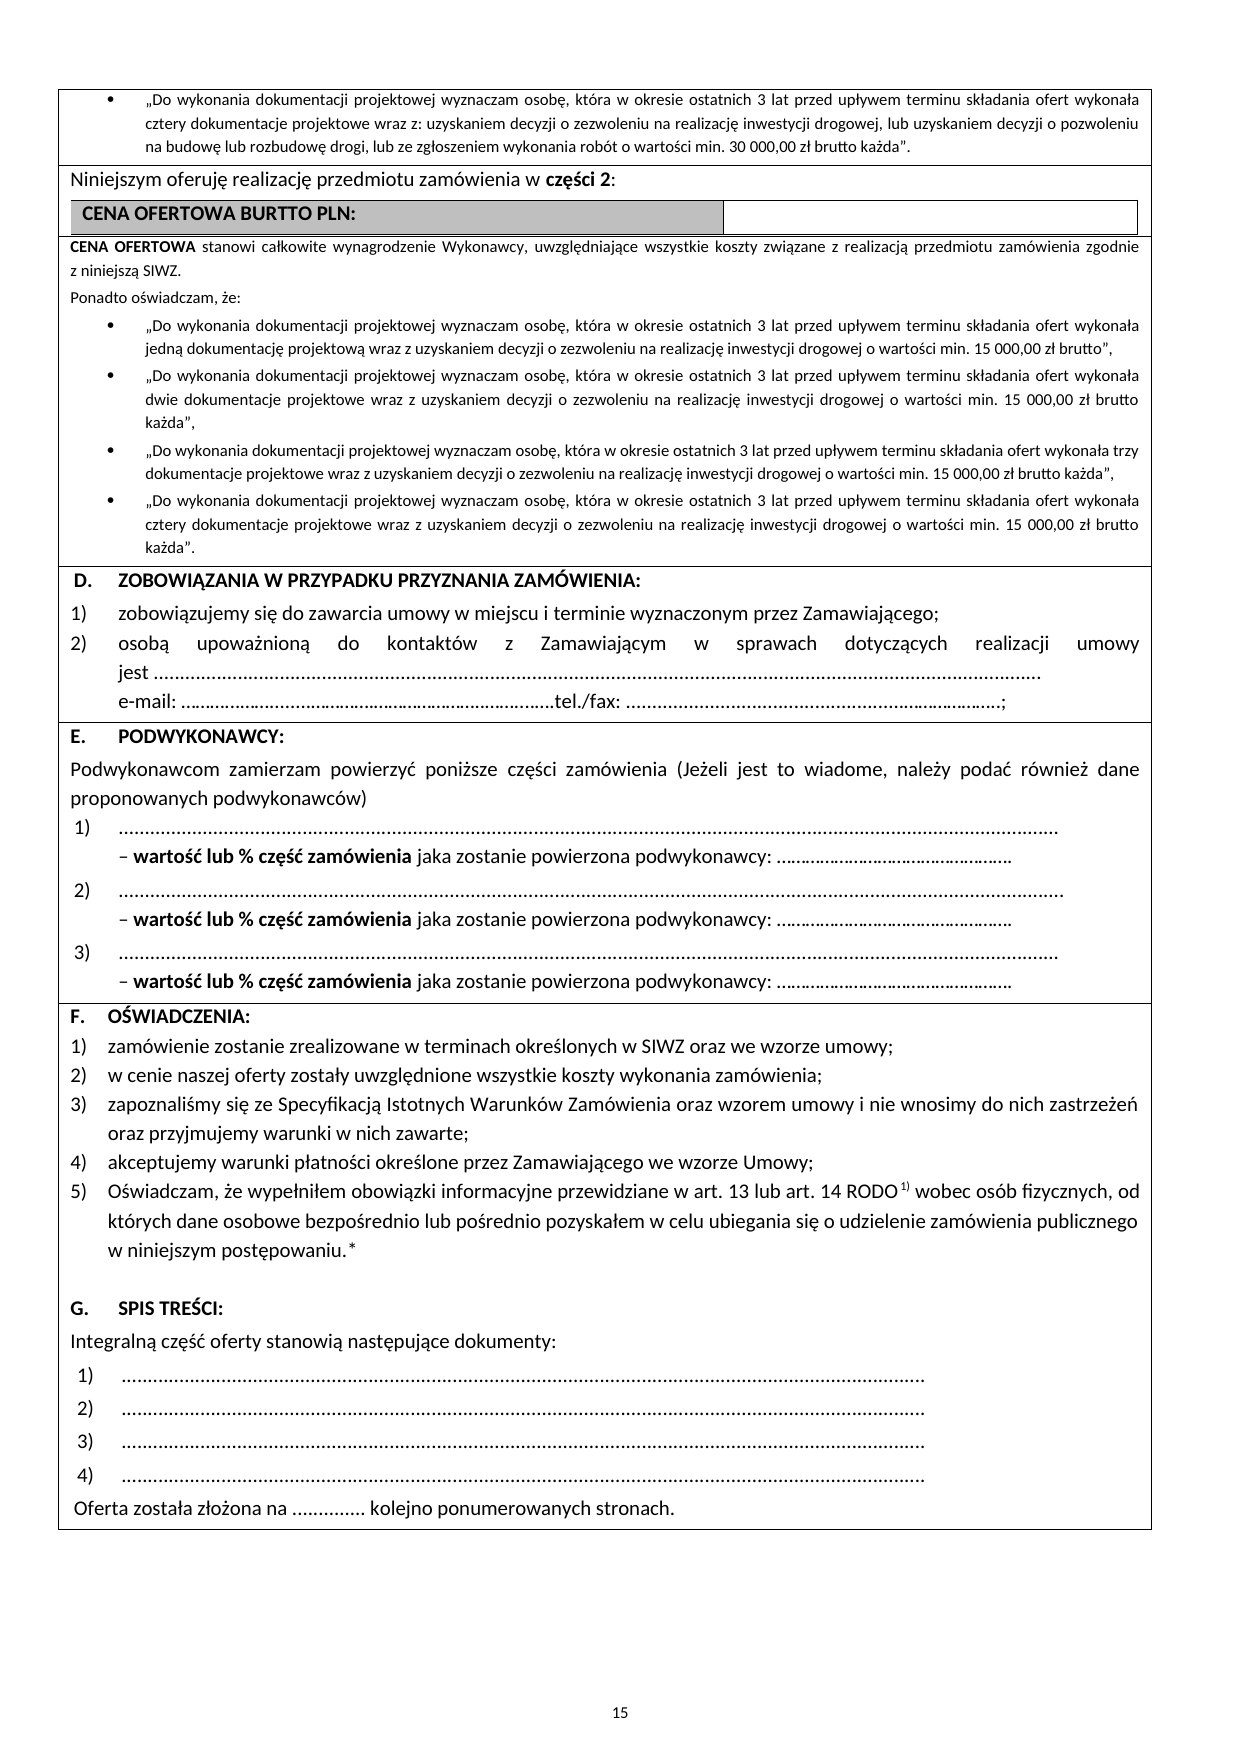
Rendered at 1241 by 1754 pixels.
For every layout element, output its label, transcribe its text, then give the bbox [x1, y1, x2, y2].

table_cell OŚWIADCZENIA: zamówienie zostanie zrealizowane w terminach określonych w SIWZ oraz we wzorze umowy; w cenie naszej oferty zostały uwzględnione wszystkie koszty wykonania zamówienia; zapoznaliśmy się ze Specyfikacją Istotnych Warunków Zamówienia oraz wzorem umowy i nie wnosimy do nich zastrzeżeń oraz przyjmujemy warunki w nich zawarte; akceptujemy warunki płatności określone przez Zamawiającego we wzorze Umowy; Oświadczam, że wypełniłem obowiązki informacyjne przewidziane w art. 13 lub art. 14 RODO1) wobec osób fizycznych, od których dane osobowe bezpośrednio lub pośrednio pozyskałem w celu ubiegania się o udzielenie zamówienia publicznego w niniejszym postępowaniu.* SPIS TREŚCI: Integralną część oferty stanowią następujące dokumenty: ......................................................................................................................................................... ......................................................................................................................................................... ......................................................................................................................................................... ......................................................................................................................................................... Oferta została złożona na .............. kolejno ponumerowanych stronach. [59, 1004, 1151, 1529]
table_cell CENA OFERTOWA stanowi całkowite wynagrodzenie Wykonawcy, uwzględniające wszystkie koszty związane z realizacją przedmiotu zamówienia zgodnie z niniejszą SIWZ. Ponadto oświadczam, że: „Do wykonania dokumentacji projektowej wyznaczam osobę, która w okresie ostatnich 3 lat przed upływem terminu składania ofert wykonała jedną dokumentację projektową wraz z uzyskaniem decyzji o zezwoleniu na realizację inwestycji drogowej o wartości min. 15 000,00 zł brutto”, „Do wykonania dokumentacji projektowej wyznaczam osobę, która w okresie ostatnich 3 lat przed upływem terminu składania ofert wykonała dwie dokumentacje projektowe wraz z uzyskaniem decyzji o zezwoleniu na realizację inwestycji drogowej o wartości min. 15 000,00 zł brutto każda”, „Do wykonania dokumentacji projektowej wyznaczam osobę, która w okresie ostatnich 3 lat przed upływem terminu składania ofert wykonała trzy dokumentacje projektowe wraz z uzyskaniem decyzji o zezwoleniu na realizację inwestycji drogowej o wartości min. 15 000,00 zł brutto każda”, „Do wykonania dokumentacji projektowej wyznaczam osobę, która w okresie ostatnich 3 lat przed upływem terminu składania ofert wykonała cztery dokumentacje projektowe wraz z uzyskaniem decyzji o zezwoleniu na realizację inwestycji drogowej o wartości min. 15 000,00 zł brutto każda”. [59, 237, 1151, 566]
table_cell ZOBOWIĄZANIA W PRZYPADKU PRZYZNANIA ZAMÓWIENIA: zobowiązujemy się do zawarcia umowy w miejscu i terminie wyznaczonym przez Zamawiającego; osobą upoważnioną do kontaktów z Zamawiającym w sprawach dotyczących realizacji umowy jest ......................................................................................................................................................................... e-mail: ………...……........………….…………………..……....….tel./fax: .....................................................………………..; [59, 567, 1151, 722]
table_cell PODWYKONAWCY: Podwykonawcom zamierzam powierzyć poniższe części zamówienia (Jeżeli jest to wiadome, należy podać również dane proponowanych podwykonawców) ................................................................................................................................................................................... – wartość lub % część zamówienia jaka zostanie powierzona podwykonawcy: …………………………………………. .................................................................................................................................................................................... – wartość lub % część zamówienia jaka zostanie powierzona podwykonawcy: …………………………………………. ................................................................................................................................................................................... – wartość lub % część zamówienia jaka zostanie powierzona podwykonawcy: …………………………………………. [59, 723, 1151, 1003]
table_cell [59, 90, 1151, 165]
table_cell Niniejszym oferuję realizację przedmiotu zamówienia w części 2: [59, 166, 1151, 236]
